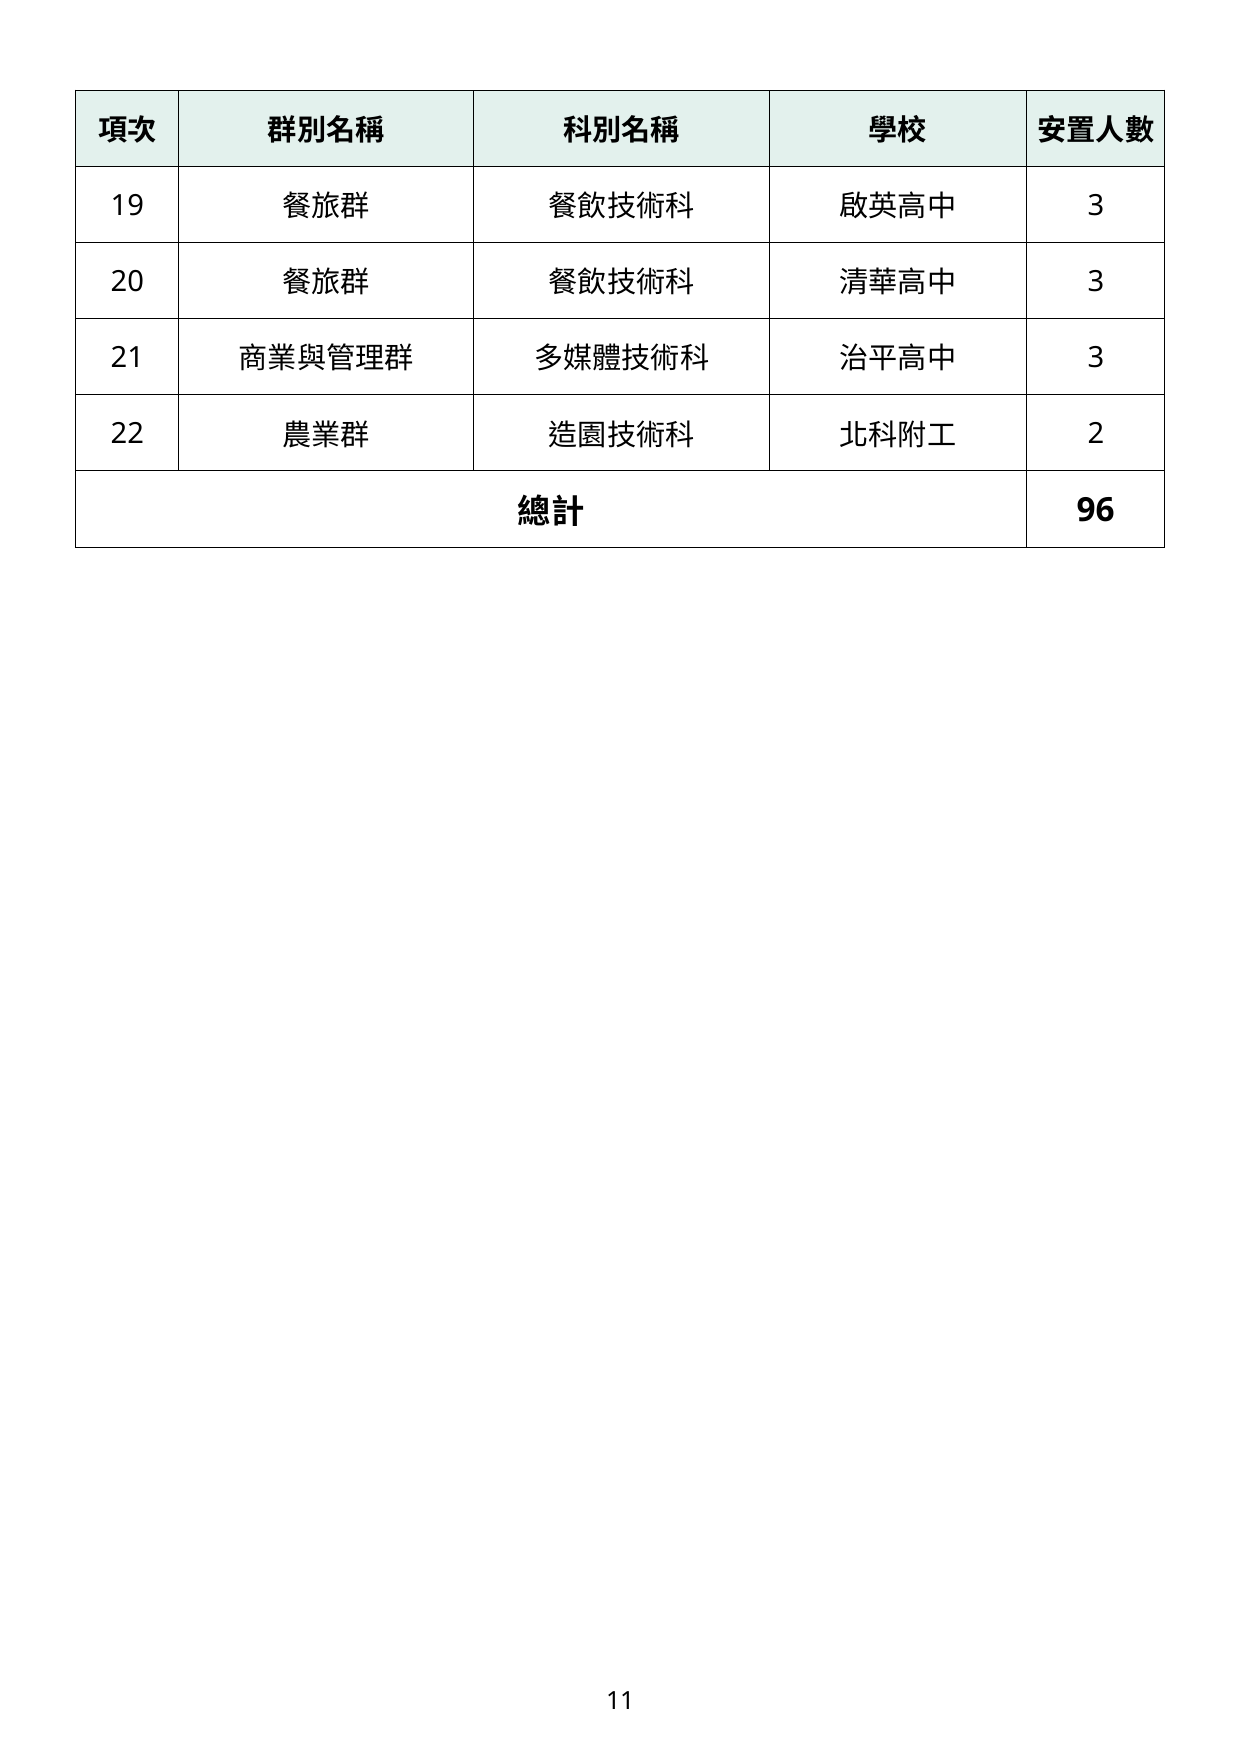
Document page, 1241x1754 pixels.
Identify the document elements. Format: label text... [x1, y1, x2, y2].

table_header 項次 [76, 91, 178, 166]
table_cell 21 [76, 319, 178, 394]
table_cell 22 [76, 395, 178, 470]
table_cell 96 [1027, 471, 1164, 547]
table_cell 3 [1027, 319, 1164, 394]
table_cell 3 [1027, 167, 1164, 242]
table_cell 餐飲技術科 [474, 243, 769, 318]
table_cell 商業與管理群 [179, 319, 473, 394]
table_header 安置人數 [1027, 91, 1164, 166]
table_cell 啟英高中 [770, 167, 1026, 242]
table_cell 北科附工 [770, 395, 1026, 470]
table_cell 餐旅群 [179, 167, 473, 242]
table_cell 19 [76, 167, 178, 242]
table_cell 餐旅群 [179, 243, 473, 318]
table_cell 治平高中 [770, 319, 1026, 394]
table_cell 農業群 [179, 395, 473, 470]
table_cell 20 [76, 243, 178, 318]
table_cell 餐飲技術科 [474, 167, 769, 242]
table_header 群別名稱 [179, 91, 473, 166]
table_cell 清華高中 [770, 243, 1026, 318]
table_cell 2 [1027, 395, 1164, 470]
table_cell 多媒體技術科 [474, 319, 769, 394]
table_header 科別名稱 [474, 91, 769, 166]
table_cell 造園技術科 [474, 395, 769, 470]
table_cell 總計 [76, 471, 1026, 547]
table_cell 3 [1027, 243, 1164, 318]
table_header 學校 [770, 91, 1026, 166]
